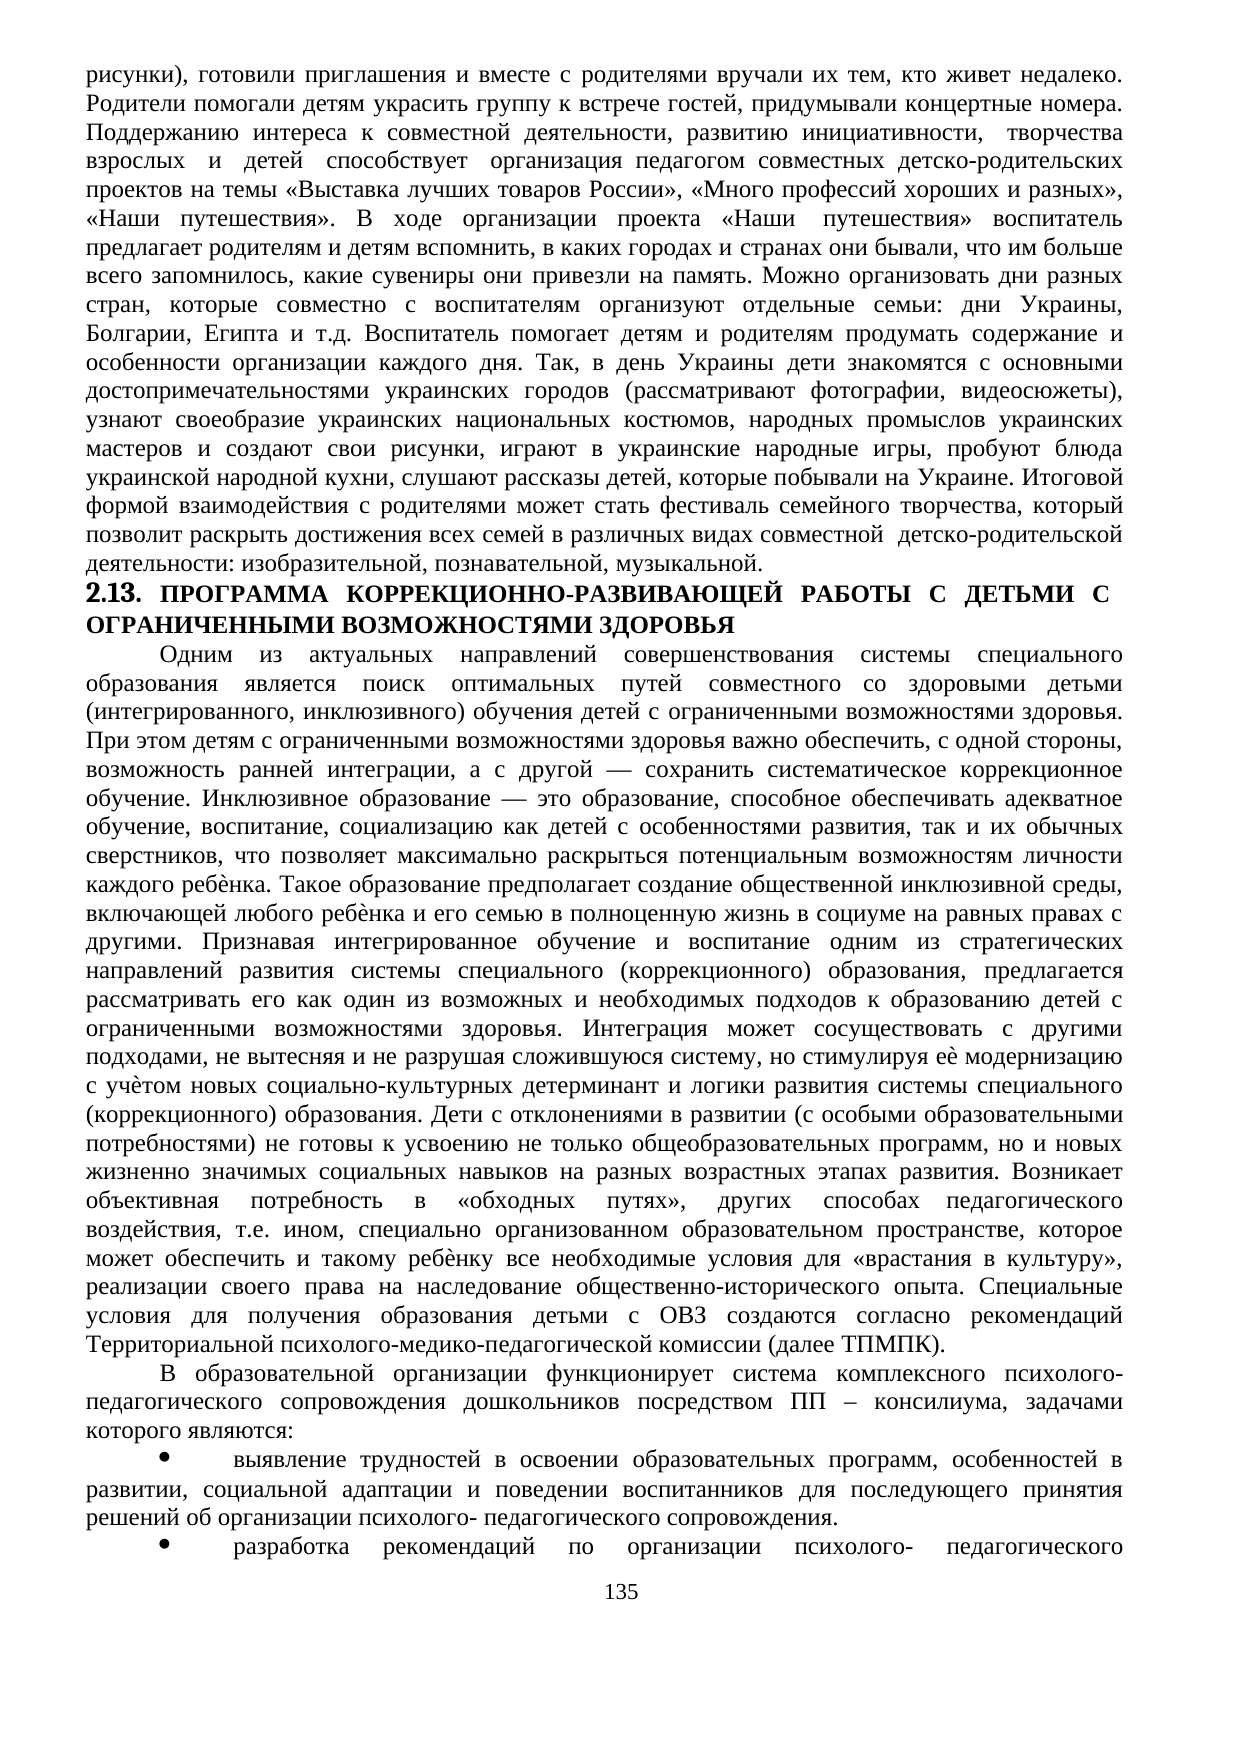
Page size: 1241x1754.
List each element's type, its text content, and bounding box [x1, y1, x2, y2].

text В образовательной организации функционирует система комплексного психолого- педагогического сопровождения дошкольников посредством ПП – консилиума, задачами которого являются: [86, 1358, 1123, 1444]
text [86, 59, 1123, 577]
text Одним из актуальных направлений совершенствования системы специального образования является поиск оптимальных путей совместного со здоровыми детьми (интегрированного, инклюзивного) обучения детей с ограниченными возможностями здоровья. При этом детям с ограниченными возможностями здоровья важно обеспечить, с одной стороны, возможность ранней интеграции, а с другой — сохранить систематическое коррекционное обучение. Инклюзивное образование — это образование, способное обеспечивать адекватное обучение, воспитание, социализацию как детей с особенностями развития, так и их обычных сверстников, что позволяет максимально раскрыться потенциальным возможностям личности каждого ребѐнка. Такое образование предполагает создание общественной инклюзивной среды, включающей любого ребѐнка и его семью в полноценную жизнь в социуме на равных правах с другими. Признавая интегрированное обучение и воспитание одним из стратегических направлений развития системы специального (коррекционного) образования, предлагается рассматривать его как один из возможных и необходимых подходов к образованию детей с ограниченными возможностями здоровья. Интеграция может сосуществовать с другими подходами, не вытесняя и не разрушая сложившуюся систему, но стимулируя еѐ модернизацию с учѐтом новых социально-культурных детерминант и логики развития системы специального (коррекционного) образования. Дети с отклонениями в развитии (с особыми образовательными потребностями) не готовы к усвоению не только общеобразовательных программ, но и новых жизненно значимых социальных навыков на разных возрастных этапах развития. Возникает объективная потребность в «обходных путях», других способах педагогического воздействия, т.е. ином, специально организованном образовательном пространстве, которое может обеспечить и такому ребѐнку все необходимые условия для «врастания в культуру», реализации своего права на наследование общественно-исторического опыта. Специальные условия для получения образования детьми с ОВЗ создаются согласно рекомендаций Территориальной психолого-медико-педагогической комиссии (далее ТПМПК). [86, 639, 1123, 1358]
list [86, 1531, 1123, 1561]
text 2.13. ПРОГРАММА КОРРЕКЦИОННО-РАЗВИВАЮЩЕЙ РАБОТЫ С ДЕТЬМИ С ОГРАНИЧЕННЫМИ ВОЗМОЖНОСТЯМИ ЗДОРОВЬЯ [86, 577, 1111, 639]
list выявление трудностей в освоении образовательных программ, особенностей в развитии, социальной адаптации и поведении воспитанников для последующего принятия решений об организации психолого- педагогического сопровождения. [86, 1444, 1123, 1531]
